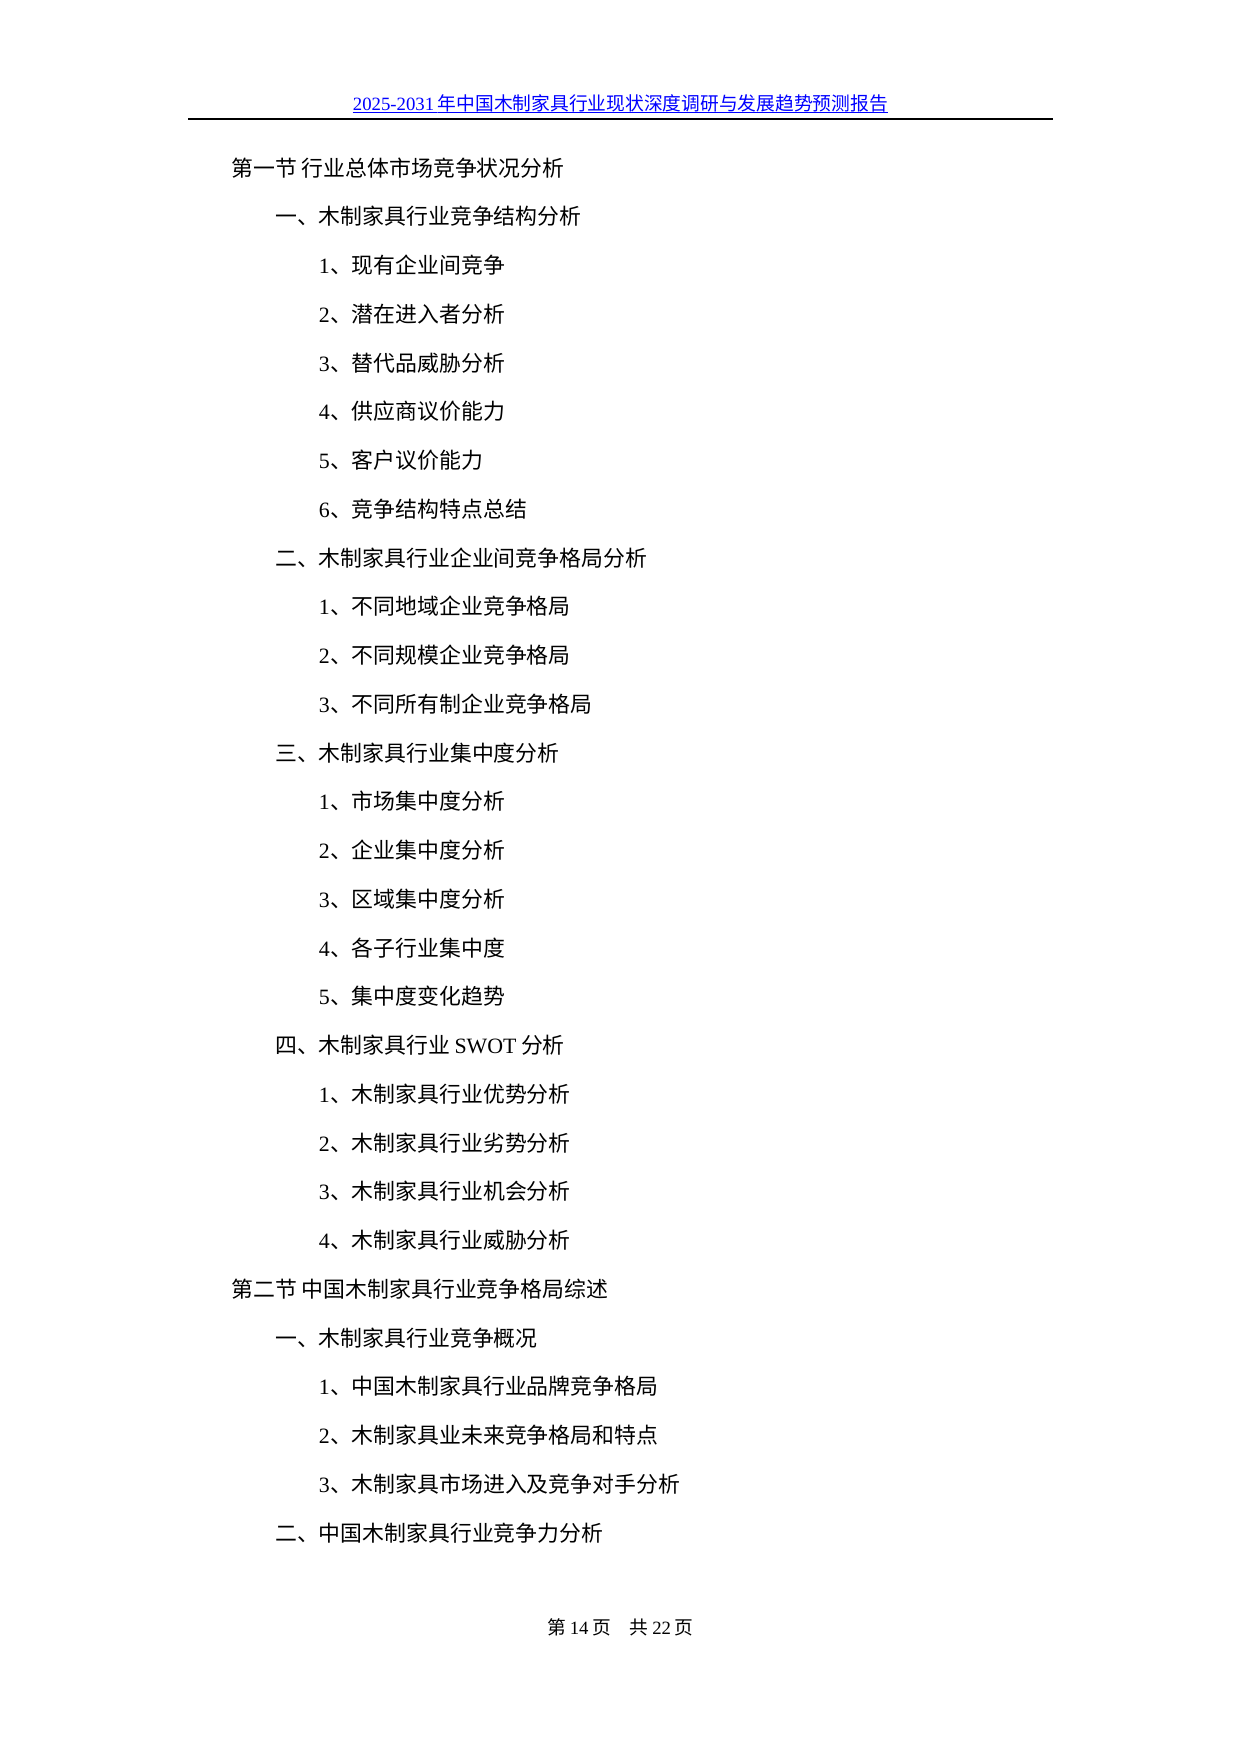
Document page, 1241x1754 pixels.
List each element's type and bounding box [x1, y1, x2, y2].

text [187, 150, 1053, 1548]
